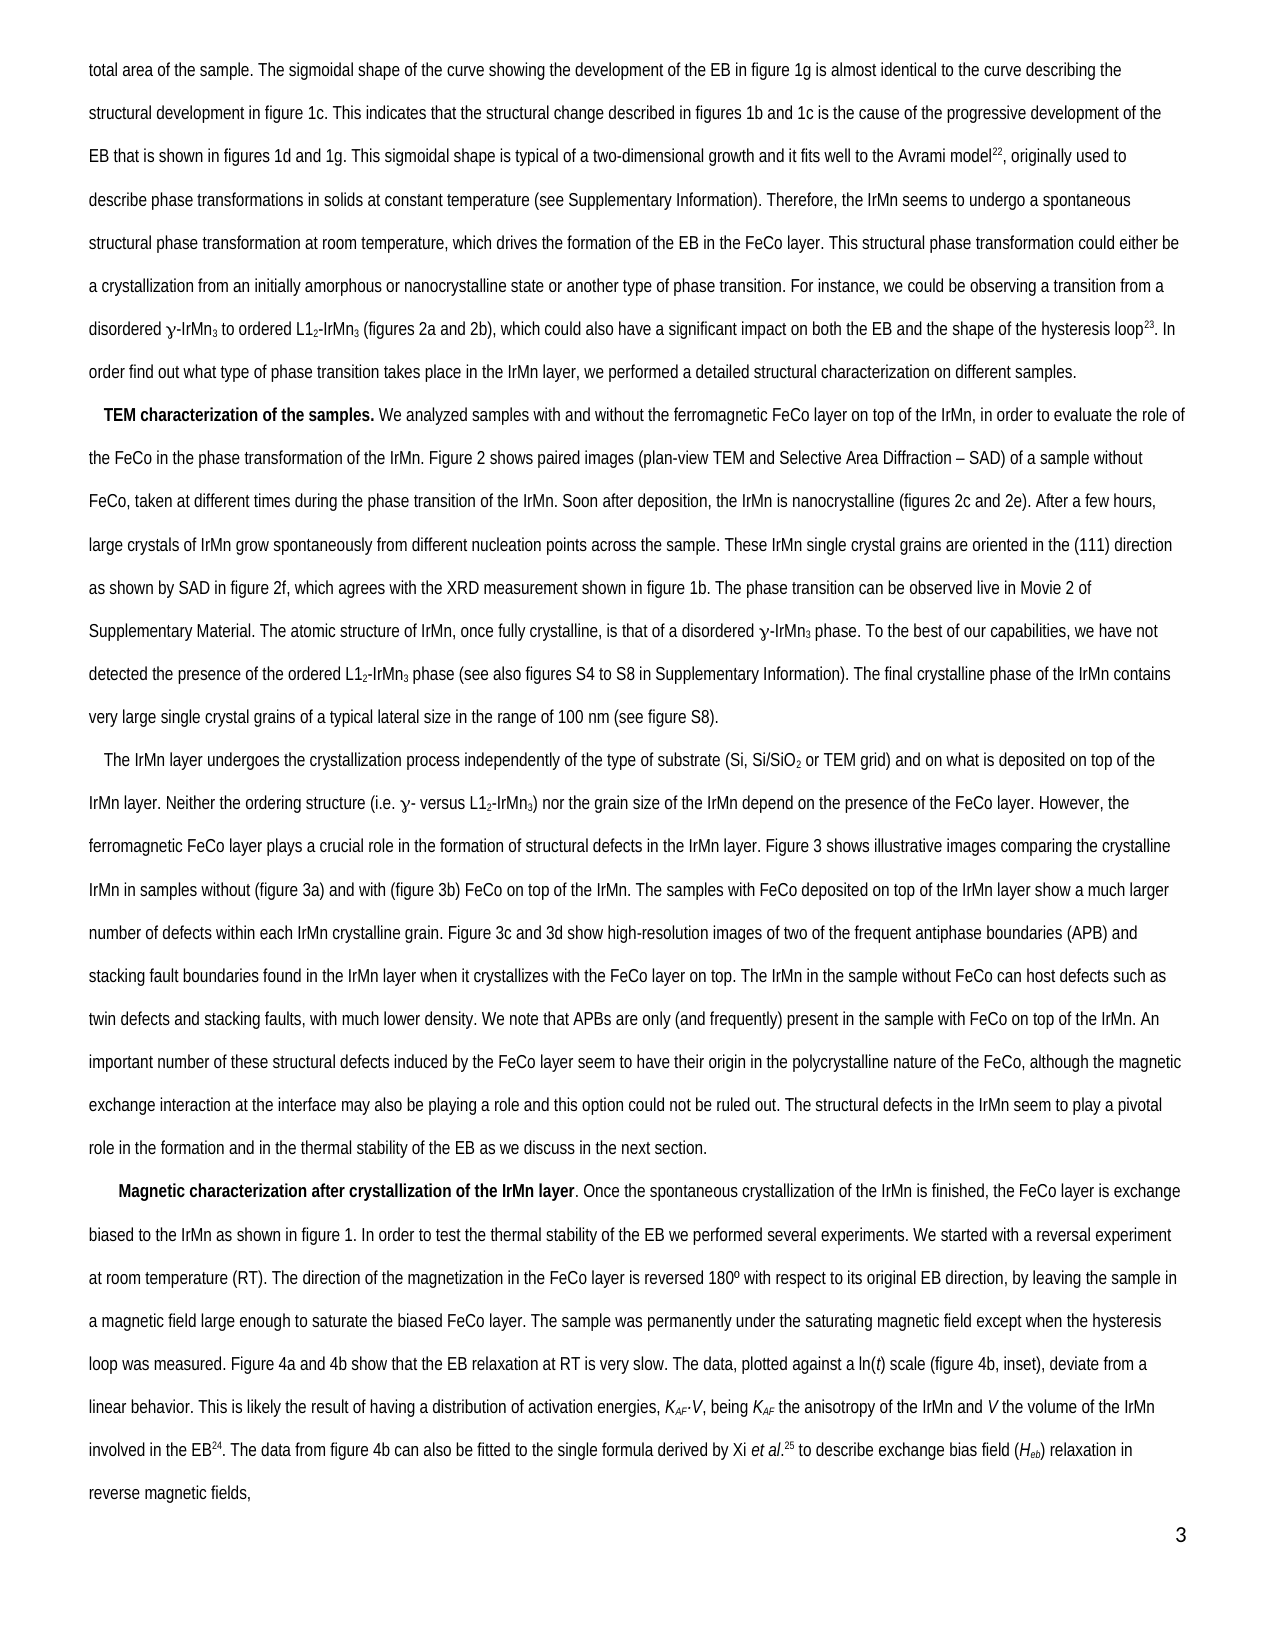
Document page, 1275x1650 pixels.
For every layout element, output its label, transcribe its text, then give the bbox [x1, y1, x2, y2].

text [89, 59, 1187, 382]
text TEM characterization of the samples. We analyzed samples with and without the ferromagnetic FeCo layer on top of the IrMn, in order to evaluate the role of the FeCo in the phase transformation of the IrMn. Figure 2 shows paired images (plan-view TEM and Selective Area Diffraction – SAD) of a sample without FeCo, taken at different times during the phase transition of the IrMn. Soon after deposition, the IrMn is nanocrystalline (figures 2c and 2e). After a few hours, large crystals of IrMn grow spontaneously from different nucleation points across the sample. These IrMn single crystal grains are oriented in the (111) direction as shown by SAD in figure 2f, which agrees with the XRD measurement shown in figure 1b. The phase transition can be observed live in Movie 2 of Supplementary Material. The atomic structure of IrMn, once fully crystalline, is that of a disordered -IrMn3 phase. To the best of our capabilities, we have not detected the presence of the ordered L12-IrMn3 phase (see also figures S4 to S8 in Supplementary Information). The final crystalline phase of the IrMn contains very large single crystal grains of a typical lateral size in the range of 100 nm (see figure S8). [89, 404, 1187, 727]
text Magnetic characterization after crystallization of the IrMn layer. Once the spontaneous crystallization of the IrMn is finished, the FeCo layer is exchange biased to the IrMn as shown in figure 1. In order to test the thermal stability of the EB we performed several experiments. We started with a reversal experiment at room temperature (RT). The direction of the magnetization in the FeCo layer is reversed 180º with respect to its original EB direction, by leaving the sample in a magnetic field large enough to saturate the biased FeCo layer. The sample was permanently under the saturating magnetic field except when the hysteresis loop was measured. Figure 4a and 4b show that the EB relaxation at RT is very slow. The data, plotted against a ln(t) scale (figure 4b, inset), deviate from a linear behavior. This is likely the result of having a distribution of activation energies, KAF·V, being KAF the anisotropy of the IrMn and V the volume of the IrMn involved in the EB24. The data from figure 4b can also be fitted to the single formula derived by Xi et al.25 to describe exchange bias field (Heb) relaxation in reverse magnetic fields, [89, 1180, 1187, 1504]
text The IrMn layer undergoes the crystallization process independently of the type of substrate (Si, Si/SiO2 or TEM grid) and on what is deposited on top of the IrMn layer. Neither the ordering structure (i.e. - versus L12-IrMn3) nor the grain size of the IrMn depend on the presence of the FeCo layer. However, the ferromagnetic FeCo layer plays a crucial role in the formation of structural defects in the IrMn layer. Figure 3 shows illustrative images comparing the crystalline IrMn in samples without (figure 3a) and with (figure 3b) FeCo on top of the IrMn. The samples with FeCo deposited on top of the IrMn layer show a much larger number of defects within each IrMn crystalline grain. Figure 3c and 3d show high-resolution images of two of the frequent antiphase boundaries (APB) and stacking fault boundaries found in the IrMn layer when it crystallizes with the FeCo layer on top. The IrMn in the sample without FeCo can host defects such as twin defects and stacking faults, with much lower density. We note that APBs are only (and frequently) present in the sample with FeCo on top of the IrMn. An important number of these structural defects induced by the FeCo layer seem to have their origin in the polycrystalline nature of the FeCo, although the magnetic exchange interaction at the interface may also be playing a role and this option could not be ruled out. The structural defects in the IrMn seem to play a pivotal role in the formation and in the thermal stability of the EB as we discuss in the next section. [89, 749, 1187, 1159]
